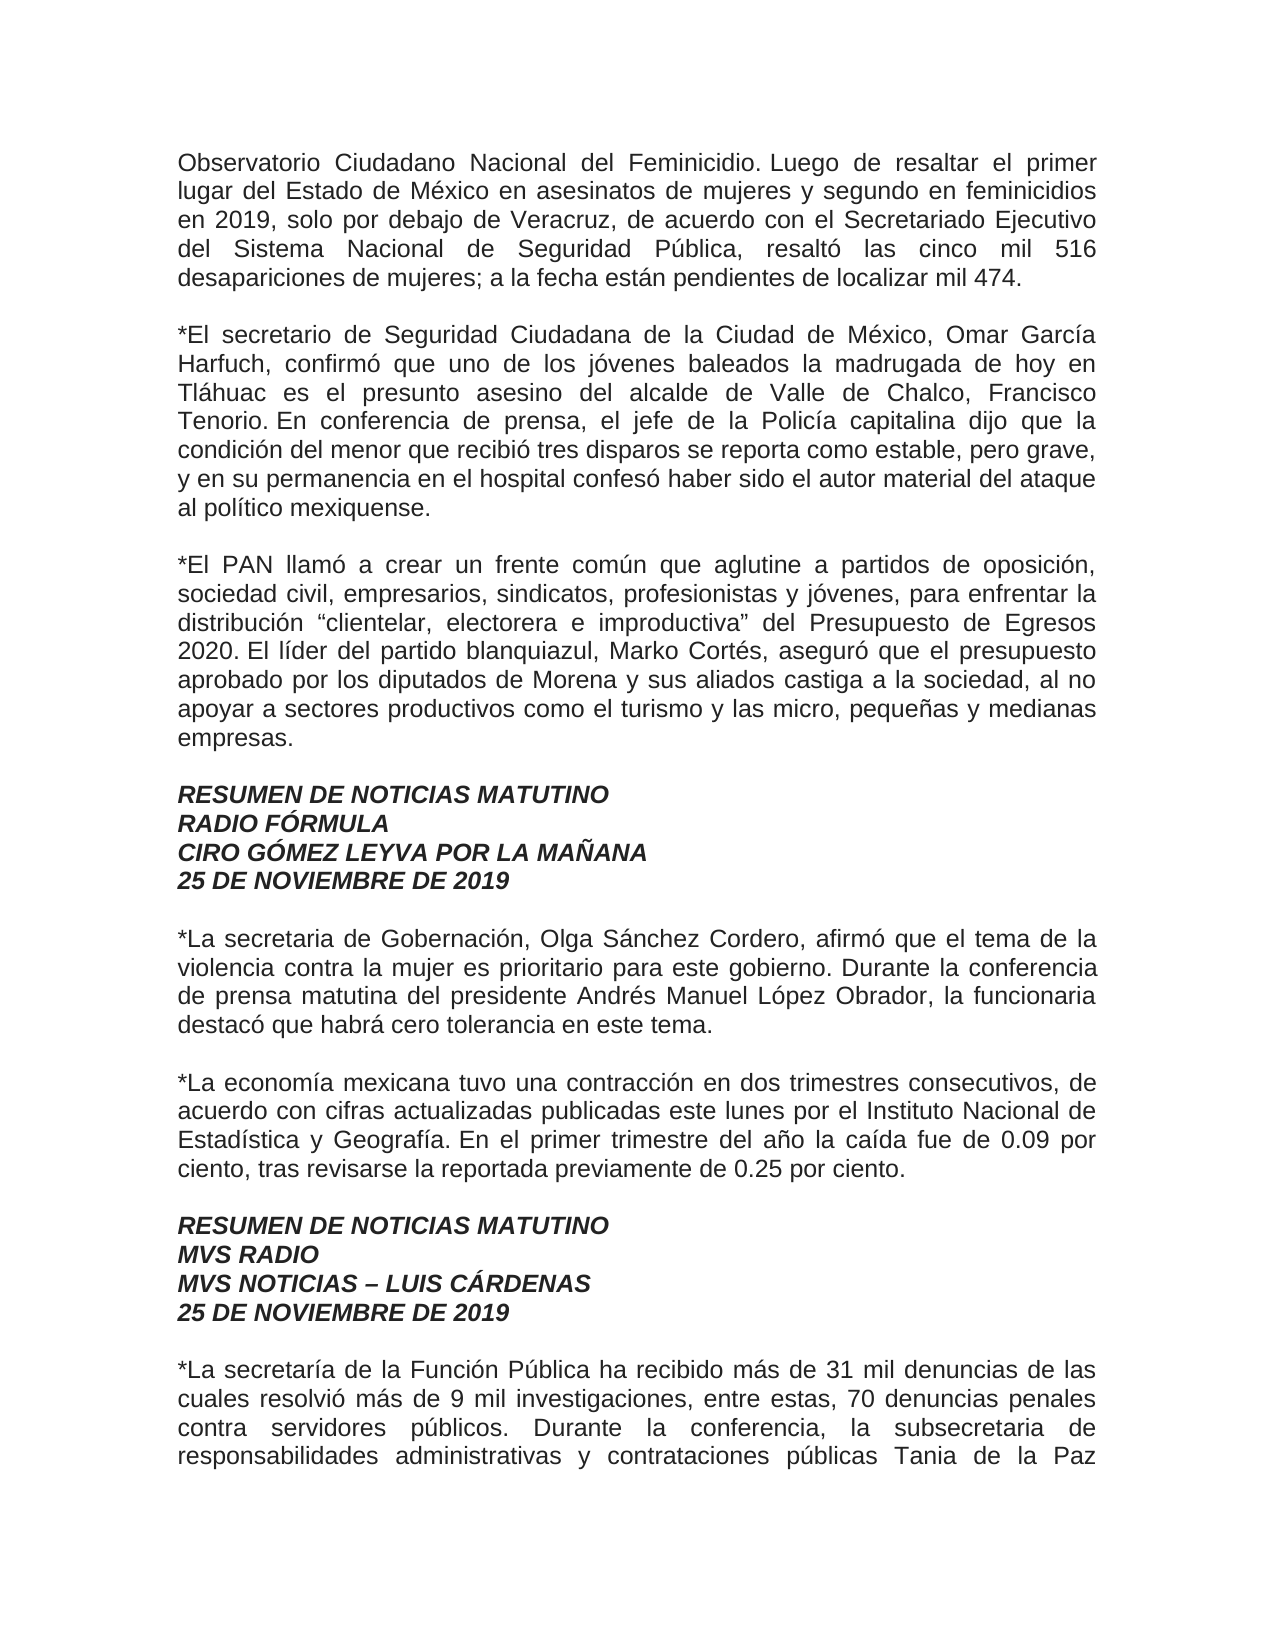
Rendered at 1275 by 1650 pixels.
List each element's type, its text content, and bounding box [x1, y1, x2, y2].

text 25 DE NOVIEMBRE DE 2019 [177, 1298, 1098, 1326]
text RADIO FÓRMULA [177, 809, 1098, 838]
text *El PAN llamó a crear un frente común que aglutine a partidos de oposición, sociedad civil, empresarios, sindicatos, profesionistas y jóvenes, para enfrentar la distribución “clientelar, electorera e improductiva” del Presupuesto de Egresos 2020. El líder del partido blanquiazul, Marko Cortés, aseguró que el presupuesto aprobado por los diputados de Morena y sus aliados castiga a la sociedad, al no apoyar a sectores productivos como el turismo y las micro, pequeñas y medianas empresas. [177, 550, 1098, 751]
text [177, 148, 1098, 291]
text *La secretaria de Gobernación, Olga Sánchez Cordero, afirmó que el tema de la violencia contra la mujer es prioritario para este gobierno. Durante la conferencia de prensa matutina del presidente Andrés Manuel López Obrador, la funcionaria destacó que habrá cero tolerancia en este tema. [177, 924, 1098, 1039]
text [177, 1355, 1098, 1470]
text MVS NOTICIAS – LUIS CÁRDENAS [177, 1269, 1098, 1298]
text 25 DE NOVIEMBRE DE 2019 [177, 866, 1098, 895]
text *La economía mexicana tuvo una contracción en dos trimestres consecutivos, de acuerdo con cifras actualizadas publicadas este lunes por el Instituto Nacional de Estadística y Geografía. En el primer trimestre del año la caída fue de 0.09 por ciento, tras revisarse la reportada previamente de 0.25 por ciento. [177, 1068, 1098, 1183]
text RESUMEN DE NOTICIAS MATUTINO [177, 1211, 1098, 1240]
text RESUMEN DE NOTICIAS MATUTINO [177, 780, 1098, 809]
text CIRO GÓMEZ LEYVA POR LA MAÑANA [177, 838, 1098, 866]
text *El secretario de Seguridad Ciudadana de la Ciudad de México, Omar García Harfuch, confirmó que uno de los jóvenes baleados la madrugada de hoy en Tláhuac es el presunto asesino del alcalde de Valle de Chalco, Francisco Tenorio. En conferencia de prensa, el jefe de la Policía capitalina dijo que la condición del menor que recibió tres disparos se reporta como estable, pero grave, y en su permanencia en el hospital confesó haber sido el autor material del ataque al político mexiquense. [177, 320, 1098, 521]
text MVS RADIO [177, 1240, 1098, 1269]
